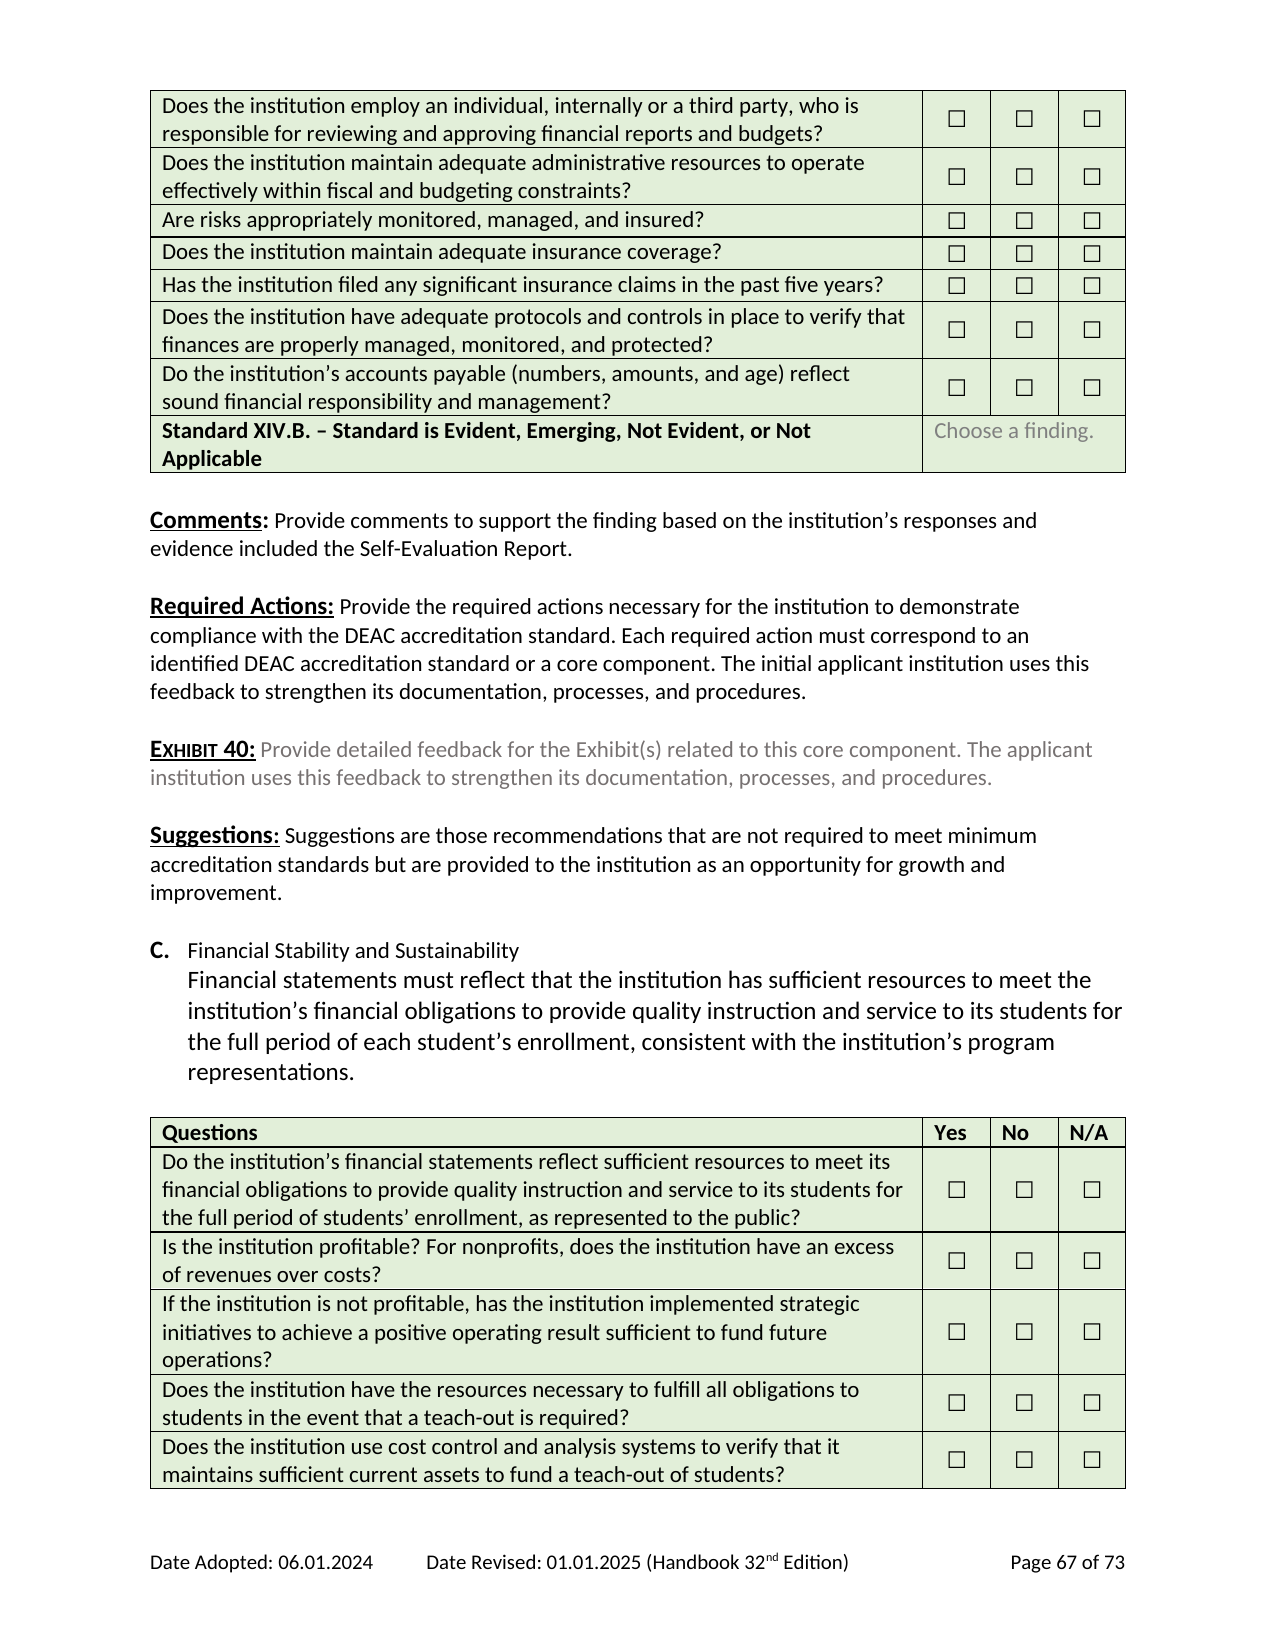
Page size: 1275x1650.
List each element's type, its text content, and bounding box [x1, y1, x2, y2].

table_header N/A [1059, 1118, 1125, 1146]
table_cell Does the institution maintain adequate administrative resources to operate effectively within fiscal and budgeting constraints? [151, 148, 922, 204]
text Comments: [150, 504, 1125, 590]
text Exhibit 40: [150, 733, 1125, 792]
table_cell Is the institution profitable? For nonprofits, does the institution have an excess of revenues over costs? [151, 1233, 922, 1288]
table_cell Does the institution have adequate protocols and controls in place to verify that finances are properly managed, monitored, and protected? [151, 302, 922, 358]
table_cell Do the institution’s financial statements reflect sufficient resources to meet its financial obligations to provide quality instruction and service to its students for the full period of students’ enrollment, as represented to the public? [151, 1148, 922, 1231]
table_header No [991, 1118, 1058, 1146]
table_cell Standard XIV.B. – Standard is Evident, Emerging, Not Evident, or Not Applicable [151, 416, 922, 472]
table_cell Does the institution maintain adequate insurance coverage? [151, 238, 922, 269]
table_header Questions [151, 1118, 922, 1146]
table_cell Does the institution use cost control and analysis systems to verify that it maintains sufficient current assets to fund a teach-out of students? [151, 1432, 922, 1488]
table_cell Has the institution filed any significant insurance claims in the past five years? [151, 270, 922, 301]
table_header Yes [923, 1118, 990, 1146]
table_cell [923, 416, 1125, 472]
table_cell Do the institution’s accounts payable (numbers, amounts, and age) reflect sound financial responsibility and management? [151, 359, 922, 415]
text Required Actions: [150, 590, 1125, 705]
table_cell Does the institution have the resources necessary to fulfill all obligations to students in the event that a teach-out is required? [151, 1375, 922, 1431]
table_cell Are risks appropriately monitored, managed, and insured? [151, 205, 922, 236]
text Suggestions: [150, 819, 1125, 906]
table_cell If the institution is not profitable, has the institution implemented strategic initiatives to achieve a positive operating result sufficient to fund future operations? [151, 1290, 922, 1374]
table_cell Does the institution employ an individual, internally or a third party, who is responsible for reviewing and approving financial reports and budgets? [151, 91, 922, 147]
